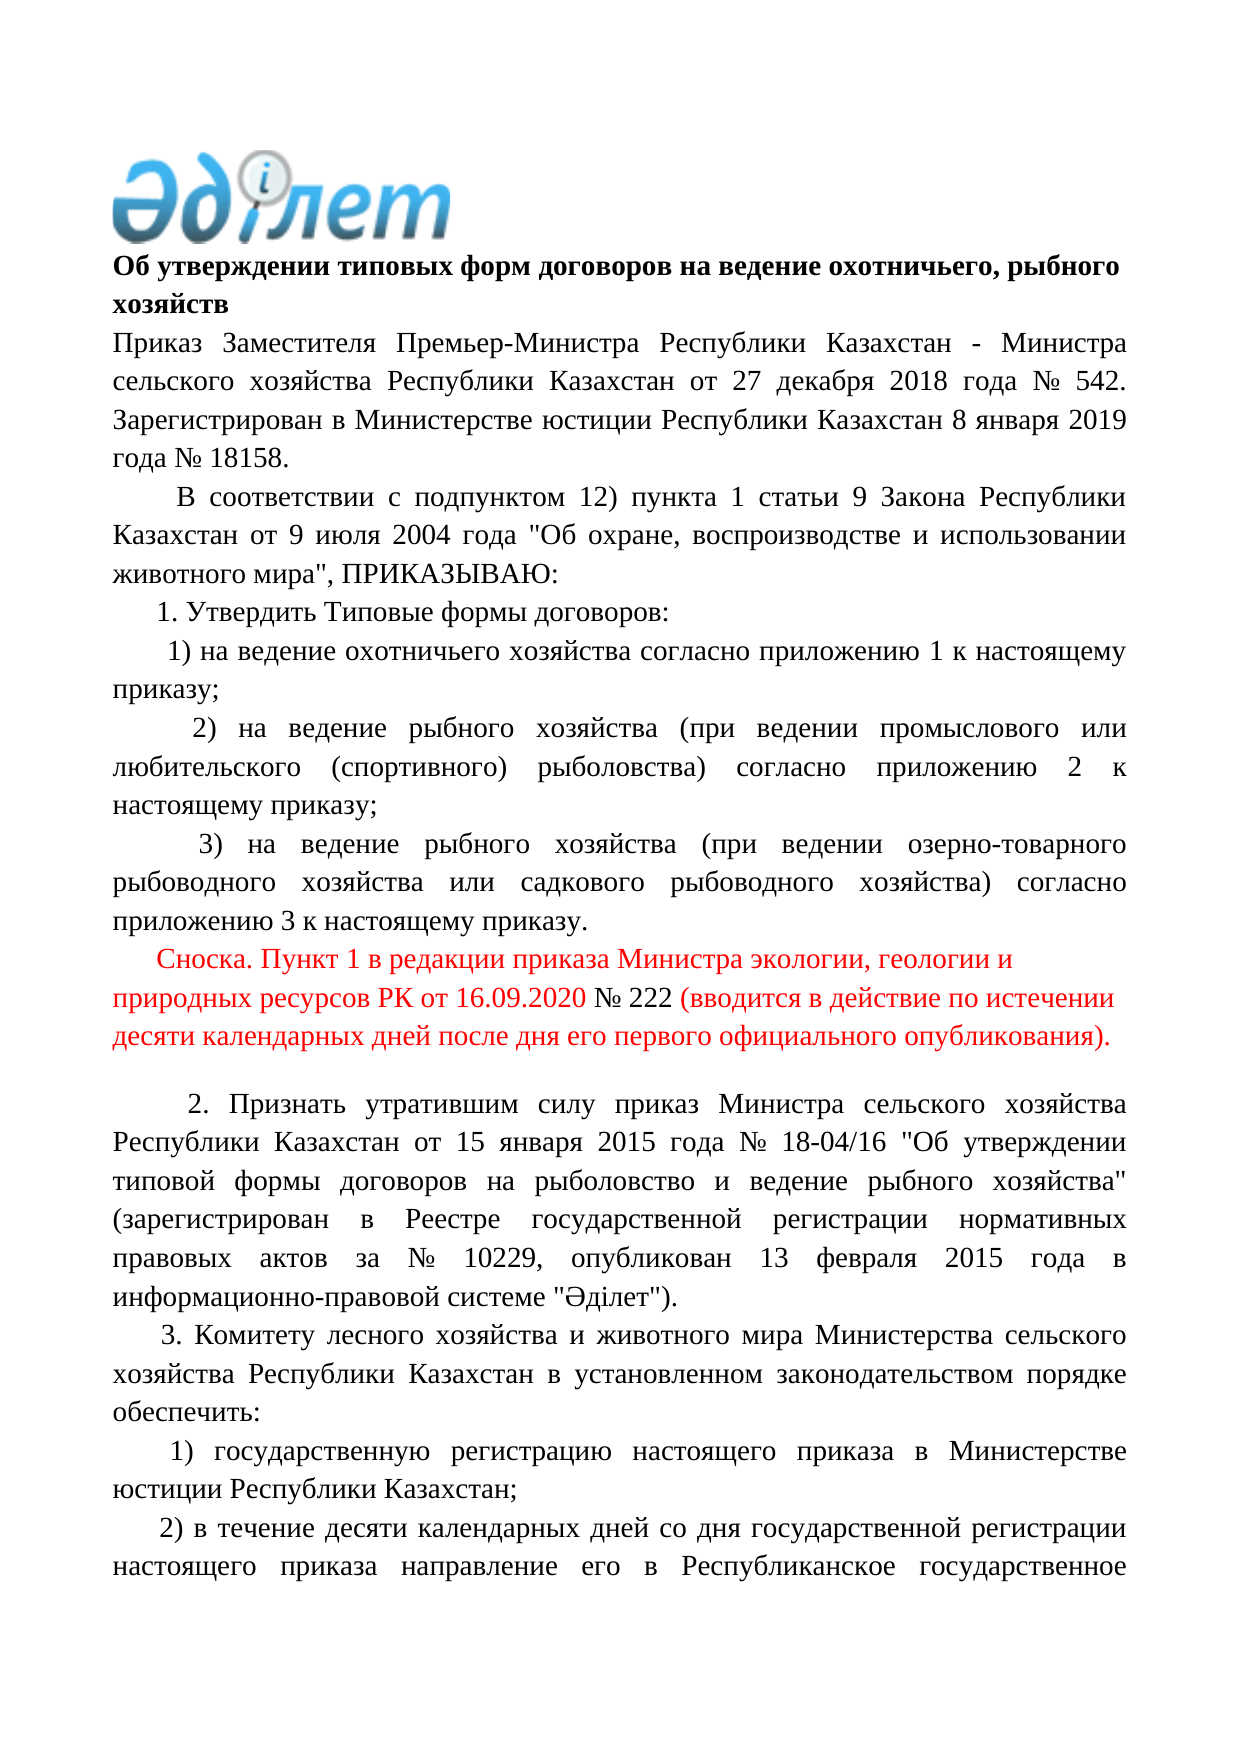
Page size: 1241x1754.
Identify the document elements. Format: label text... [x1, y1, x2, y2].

text Приказ Заместителя Премьер-Министра Республики Казахстан - Министра сельского хозяйства Республики Казахстан от 27 декабря 2018 года № 542. Зарегистрирован в Министерстве юстиции Республики Казахстан 8 января 2019 года № 18158. [112, 325, 1128, 474]
text 1. Утвердить Типовые формы договоров: [112, 594, 1128, 628]
text Об утверждении типовых форм договоров на ведение охотничьего, рыбного хозяйств [112, 248, 1128, 320]
text 1) на ведение охотничьего хозяйства согласно приложению 1 к настоящему приказу; [112, 633, 1128, 705]
text 1) государственную регистрацию настоящего приказа в Министерстве юстиции Республики Казахстан; [112, 1433, 1128, 1505]
text 3. Комитету лесного хозяйства и животного мира Министерства сельского хозяйства Республики Казахстан в установленном законодательством порядке обеспечить: [112, 1317, 1128, 1428]
text 2. Признать утратившим силу приказ Министра сельского хозяйства Республики Казахстан от 15 января 2015 года № 18-04/16 "Об утверждении типовой формы договоров на рыболовство и ведение рыбного хозяйства" (зарегистрирован в Реестре государственной регистрации нормативных правовых актов за № 10229, опубликован 13 февраля 2015 года в информационно-правовой системе "Әділет"). [112, 1086, 1128, 1312]
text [112, 1510, 1128, 1582]
text Сноска. Пункт 1 в редакции приказа Министра экологии, геологии и природных ресурсов РК от 16.09.2020 № 222 (вводится в действие по истечении десяти календарных дней после дня его первого официального опубликования). [112, 941, 1128, 1082]
text 2) на ведение рыбного хозяйства (при ведении промыслового или любительского (спортивного) рыболовства) согласно приложению 2 к настоящему приказу; [112, 710, 1128, 821]
text В соответствии с подпунктом 12) пункта 1 статьи 9 Закона Республики Казахстан от 9 июля 2004 года "Об охране, воспроизводстве и использовании животного мира", ПРИКАЗЫВАЮ: [112, 479, 1128, 589]
text 3) на ведение рыбного хозяйства (при ведении озерно-товарного рыбоводного хозяйства или садкового рыбоводного хозяйства) согласно приложению 3 к настоящему приказу. [112, 826, 1128, 936]
picture [112, 150, 451, 244]
